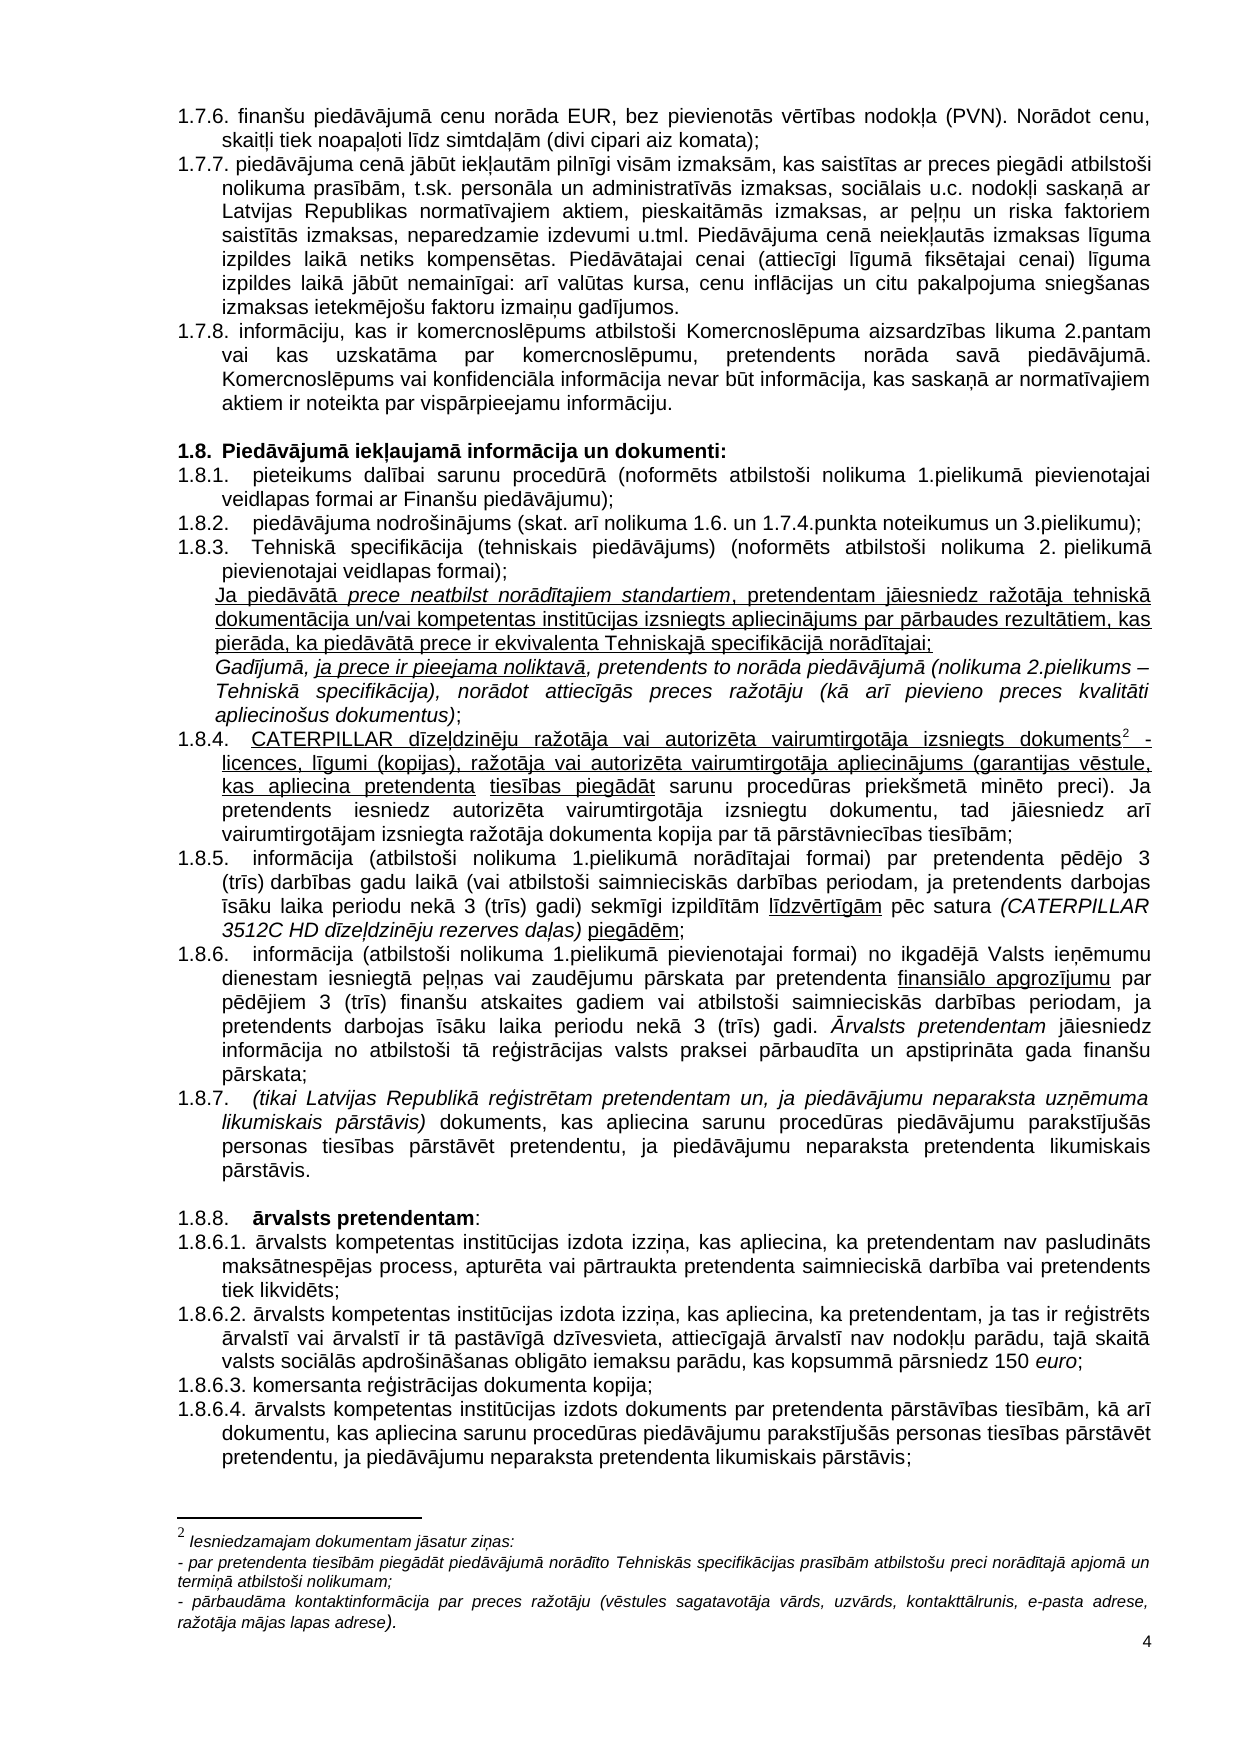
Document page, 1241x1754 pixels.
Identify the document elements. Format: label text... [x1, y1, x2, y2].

list Tehniskā specifikācija (tehniskais piedāvājums) (noformēts atbilstoši nolikuma 2. pielikumā pievienotajai veidlapas formai); [177, 535, 1152, 583]
list (tikai Latvijas Republikā reģistrētam pretendentam un, ja piedāvājumu neparaksta uzņēmuma likumiskais pārstāvis) dokuments, kas apliecina sarunu procedūras piedāvājumu parakstījušās personas tiesības pārstāvēt pretendentu, ja piedāvājumu neparaksta pretendenta likumiskais pārstāvis. [177, 1086, 1152, 1182]
text 1.7.8. informāciju, kas ir komercnoslēpums atbilstoši Komercnoslēpuma aizsardzības likuma 2.pantam vai kas uzskatāma par komercnoslēpumu, pretendents norāda savā piedāvājumā. Komercnoslēpums vai konfidenciāla informācija nevar būt informācija, kas saskaņā ar normatīvajiem aktiem ir noteikta par vispārpieejamu informāciju. [177, 319, 1152, 415]
list ārvalsts pretendentam: [177, 1206, 1152, 1229]
list Ja piedāvātā prece neatbilst norādītajiem standartiem, pretendentam jāiesniedz ražotāja tehniskā dokumentācija un/vai kompetentas institūcijas izsniegts apliecinājums par pārbaudes rezultātiem, kas pierāda, ka piedāvātā prece ir ekvivalenta Tehniskajā specifikācijā norādītajai; [215, 629, 1152, 654]
text 1.8.6.4. ārvalsts kompetentas institūcijas izdots dokuments par pretendenta pārstāvības tiesībām, kā arī dokumentu, kas apliecina sarunu procedūras piedāvājumu parakstījušās personas tiesības pārstāvēt pretendentu, ja piedāvājumu neparaksta pretendenta likumiskais pārstāvis; [177, 1397, 1152, 1469]
text 1.7.7. piedāvājuma cenā jābūt iekļautām pilnīgi visām izmaksām, kas saistītas ar preces piegādi atbilstoši nolikuma prasībām, t.sk. personāla un administratīvās izmaksas, sociālais u.c. nodokļi saskaņā ar Latvijas Republikas normatīvajiem aktiem, pieskaitāmās izmaksas, ar peļņu un riska faktoriem saistītās izmaksas, neparedzamie izdevumi u.tml. Piedāvājuma cenā neiekļautās izmaksas līguma izpildes laikā netiks kompensētas. Piedāvātajai cenai (attiecīgi līgumā fiksētajai cenai) līguma izpildes laikā jābūt nemainīgai: arī valūtas kursa, cenu inflācijas un citu pakalpojuma sniegšanas izmaksas ietekmējošu faktoru izmaiņu gadījumos. [177, 151, 1152, 319]
list informācija (atbilstoši nolikuma 1.pielikumā pievienotajai formai) no ikgadējā Valsts ieņēmumu dienestam iesniegtā peļņas vai zaudējumu pārskata par pretendenta finansiālo apgrozījumu par pēdējiem 3 (trīs) finanšu atskaites gadiem vai atbilstoši saimnieciskās darbības periodam, ja pretendents darbojas īsāku laika periodu nekā 3 (trīs) gadi. Ārvalsts pretendentam jāiesniedz informācija no atbilstoši tā reģistrācijas valsts praksei pārbaudīta un apstiprināta gada finanšu pārskata; [177, 942, 1152, 1086]
text 1.8.6.2. ārvalsts kompetentas institūcijas izdota izziņa, kas apliecina, ka pretendentam, ja tas ir reģistrēts ārvalstī vai ārvalstī ir tā pastāvīgā dzīvesvieta, attiecīgajā ārvalstī nav nodokļu parādu, tajā skaitā valsts sociālās apdrošināšanas obligāto iemaksu parādu, kas kopsummā pārsniedz 150 euro; [177, 1301, 1152, 1373]
list informācija (atbilstoši nolikuma 1.pielikumā norādītajai formai) par pretendenta pēdējo 3 (trīs) darbības gadu laikā (vai atbilstoši saimnieciskās darbības periodam, ja pretendents darbojas īsāku laika periodu nekā 3 (trīs) gadi) sekmīgi izpildītām līdzvērtīgām pēc satura (CATERPILLAR 3512C HD dīzeļdzinēju rezerves daļas) piegādēm; [177, 846, 1152, 942]
text 1.8.6.3. komersanta reģistrācijas dokumenta kopija; [177, 1373, 1152, 1397]
text 1.7.6. finanšu piedāvājumā cenu norāda EUR, bez pievienotās vērtības nodokļa (PVN). Norādot cenu, skaitļi tiek noapaļoti līdz simtdaļām (divi cipari aiz komata); [177, 103, 1152, 151]
list Gadījumā, ja prece ir pieejama noliktavā, pretendents to norāda piedāvājumā (nolikuma 2.pielikums – Tehniskā specifikācija), norādot attiecīgās preces ražotāju (kā arī pievieno preces kvalitāti apliecinošus dokumentus); [215, 654, 1152, 726]
list piedāvājuma nodrošinājums (skat. arī nolikuma 1.6. un 1.7.4.punkta noteikumus un 3.pielikumu); [177, 511, 1152, 535]
list Ja piedāvātā prece neatbilst norādītajiem standartiem, pretendentam jāiesniedz ražotāja tehniskā dokumentācija un/vai kompetentas institūcijas izsniegts apliecinājums par pārbaudes rezultātiem, kas pierāda, ka piedāvātā prece ir ekvivalenta Tehniskajā specifikācijā norādītajai; [215, 583, 1152, 628]
text 1.8.6.1. ārvalsts kompetentas institūcijas izdota izziņa, kas apliecina, ka pretendentam nav pasludināts maksātnespējas process, apturēta vai pārtraukta pretendenta saimnieciskā darbība vai pretendents tiek likvidēts; [177, 1229, 1152, 1301]
list pieteikums dalībai sarunu procedūrā (noformēts atbilstoši nolikuma 1.pielikumā pievienotajai veidlapas formai ar Finanšu piedāvājumu); [177, 463, 1152, 511]
list Piedāvājumā iekļaujamā informācija un dokumenti: [177, 439, 1152, 463]
list CATERPILLAR dīzeļdzinēju ražotāja vai autorizēta vairumtirgotāja izsniegts dokuments - licences, līgumi (kopijas), ražotāja vai autorizēta vairumtirgotāja apliecinājums (garantijas vēstule, kas apliecina pretendenta tiesības piegādāt sarunu procedūras priekšmetā minēto preci). Ja pretendents iesniedz autorizēta vairumtirgotāja izsniegtu dokumentu, tad jāiesniedz arī vairumtirgotājam izsniegta ražotāja dokumenta kopija par tā pārstāvniecības tiesībām; [177, 726, 1152, 846]
